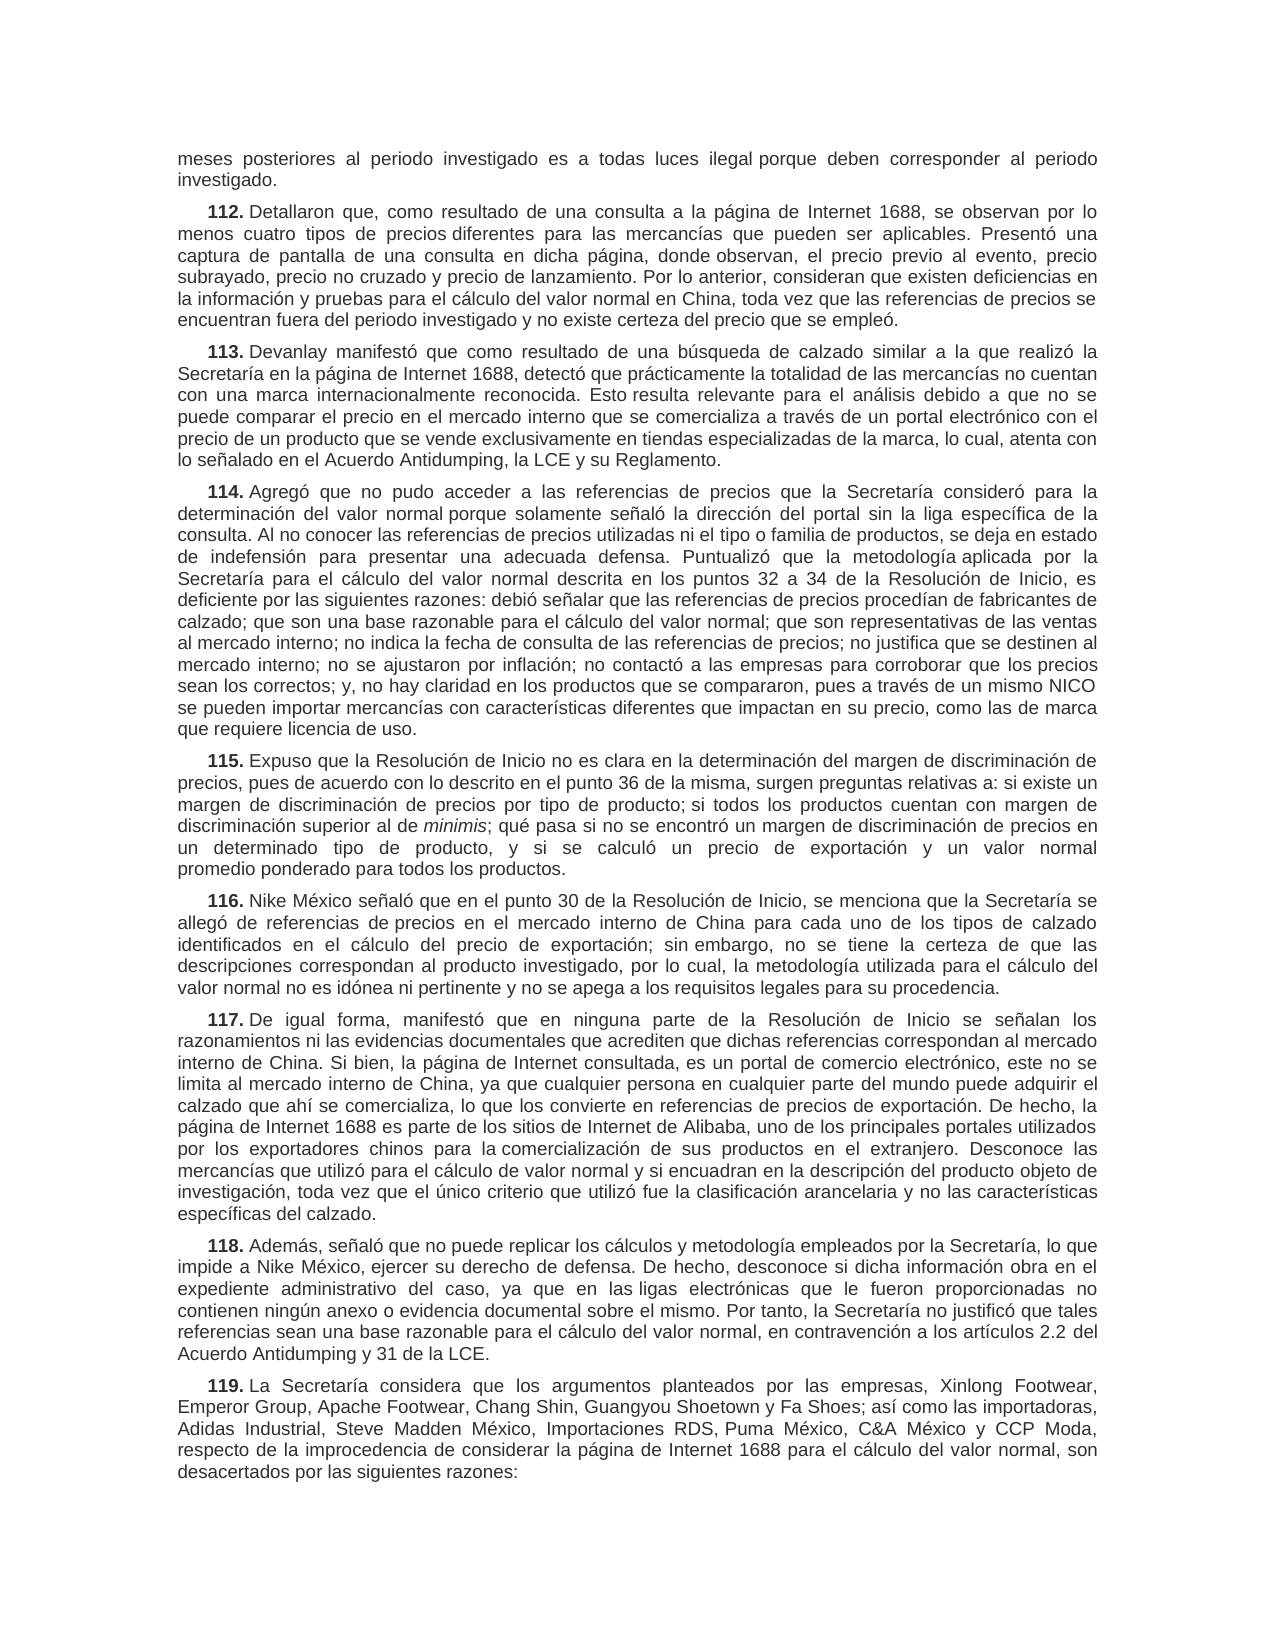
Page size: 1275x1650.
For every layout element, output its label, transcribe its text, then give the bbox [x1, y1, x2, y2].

text 118. Además, señaló que no puede replicar los cálculos y metodología empleados por la Secretaría, lo que impide a Nike México, ejercer su derecho de defensa. De hecho, desconoce si dicha información obra en el expediente administrativo del caso, ya que en las ligas electrónicas que le fueron proporcionadas no contienen ningún anexo o evidencia documental sobre el mismo. Por tanto, la Secretaría no justificó que tales referencias sean una base razonable para el cálculo del valor normal, en contravención a los artículos 2.2 del Acuerdo Antidumping y 31 de la LCE. [177, 1235, 1098, 1364]
text 116. Nike México señaló que en el punto 30 de la Resolución de Inicio, se menciona que la Secretaría se allegó de referencias de precios en el mercado interno de China para cada uno de los tipos de calzado identificados en el cálculo del precio de exportación; sin embargo, no se tiene la certeza de que las descripciones correspondan al producto investigado, por lo cual, la metodología utilizada para el cálculo del valor normal no es idónea ni pertinente y no se apega a los requisitos legales para su procedencia. [177, 890, 1098, 998]
text 115. Expuso que la Resolución de Inicio no es clara en la determinación del margen de discriminación de precios, pues de acuerdo con lo descrito en el punto 36 de la misma, surgen preguntas relativas a: si existe un margen de discriminación de precios por tipo de producto; si todos los productos cuentan con margen de discriminación superior al de minimis; qué pasa si no se encontró un margen de discriminación de precios en un determinado tipo de producto, y si se calculó un precio de exportación y un valor normal promedio ponderado para todos los productos. [177, 750, 1098, 880]
text 113. Devanlay manifestó que como resultado de una búsqueda de calzado similar a la que realizó la Secretaría en la página de Internet 1688, detectó que prácticamente la totalidad de las mercancías no cuentan con una marca internacionalmente reconocida. Esto resulta relevante para el análisis debido a que no se puede comparar el precio en el mercado interno que se comercializa a través de un portal electrónico con el precio de un producto que se vende exclusivamente en tiendas especializadas de la marca, lo cual, atenta con lo señalado en el Acuerdo Antidumping, la LCE y su Reglamento. [177, 341, 1098, 471]
text 117. De igual forma, manifestó que en ninguna parte de la Resolución de Inicio se señalan los razonamientos ni las evidencias documentales que acrediten que dichas referencias correspondan al mercado interno de China. Si bien, la página de Internet consultada, es un portal de comercio electrónico, este no se limita al mercado interno de China, ya que cualquier persona en cualquier parte del mundo puede adquirir el calzado que ahí se comercializa, lo que los convierte en referencias de precios de exportación. De hecho, la página de Internet 1688 es parte de los sitios de Internet de Alibaba, uno de los principales portales utilizados por los exportadores chinos para la comercialización de sus productos en el extranjero. Desconoce las mercancías que utilizó para el cálculo de valor normal y si encuadran en la descripción del producto objeto de investigación, toda vez que el único criterio que utilizó fue la clasificación arancelaria y no las características específicas del calzado. [177, 1008, 1098, 1224]
text 112. Detallaron que, como resultado de una consulta a la página de Internet 1688, se observan por lo menos cuatro tipos de precios diferentes para las mercancías que pueden ser aplicables. Presentó una captura de pantalla de una consulta en dicha página, donde observan, el precio previo al evento, precio subrayado, precio no cruzado y precio de lanzamiento. Por lo anterior, consideran que existen deficiencias en la información y pruebas para el cálculo del valor normal en China, toda vez que las referencias de precios se encuentran fuera del periodo investigado y no existe certeza del precio que se empleó. [177, 201, 1098, 331]
text 119. La Secretaría considera que los argumentos planteados por las empresas, Xinlong Footwear, Emperor Group, Apache Footwear, Chang Shin, Guangyou Shoetown y Fa Shoes; así como las importadoras, Adidas Industrial, Steve Madden México, Importaciones RDS, Puma México, C&A México y CCP Moda, respecto de la improcedencia de considerar la página de Internet 1688 para el cálculo del valor normal, son desacertados por las siguientes razones: [177, 1374, 1098, 1482]
text 114. Agregó que no pudo acceder a las referencias de precios que la Secretaría consideró para la determinación del valor normal porque solamente señaló la dirección del portal sin la liga específica de la consulta. Al no conocer las referencias de precios utilizadas ni el tipo o familia de productos, se deja en estado de indefensión para presentar una adecuada defensa. Puntualizó que la metodología aplicada por la Secretaría para el cálculo del valor normal descrita en los puntos 32 a 34 de la Resolución de Inicio, es deficiente por las siguientes razones: debió señalar que las referencias de precios procedían de fabricantes de calzado; que son una base razonable para el cálculo del valor normal; que son representativas de las ventas al mercado interno; no indica la fecha de consulta de las referencias de precios; no justifica que se destinen al mercado interno; no se ajustaron por inflación; no contactó a las empresas para corroborar que los precios sean los correctos; y, no hay claridad en los productos que se compararon, pues a través de un mismo NICO se pueden importar mercancías con características diferentes que impactan en su precio, como las de marca que requiere licencia de uso. [177, 481, 1098, 740]
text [177, 148, 1098, 191]
